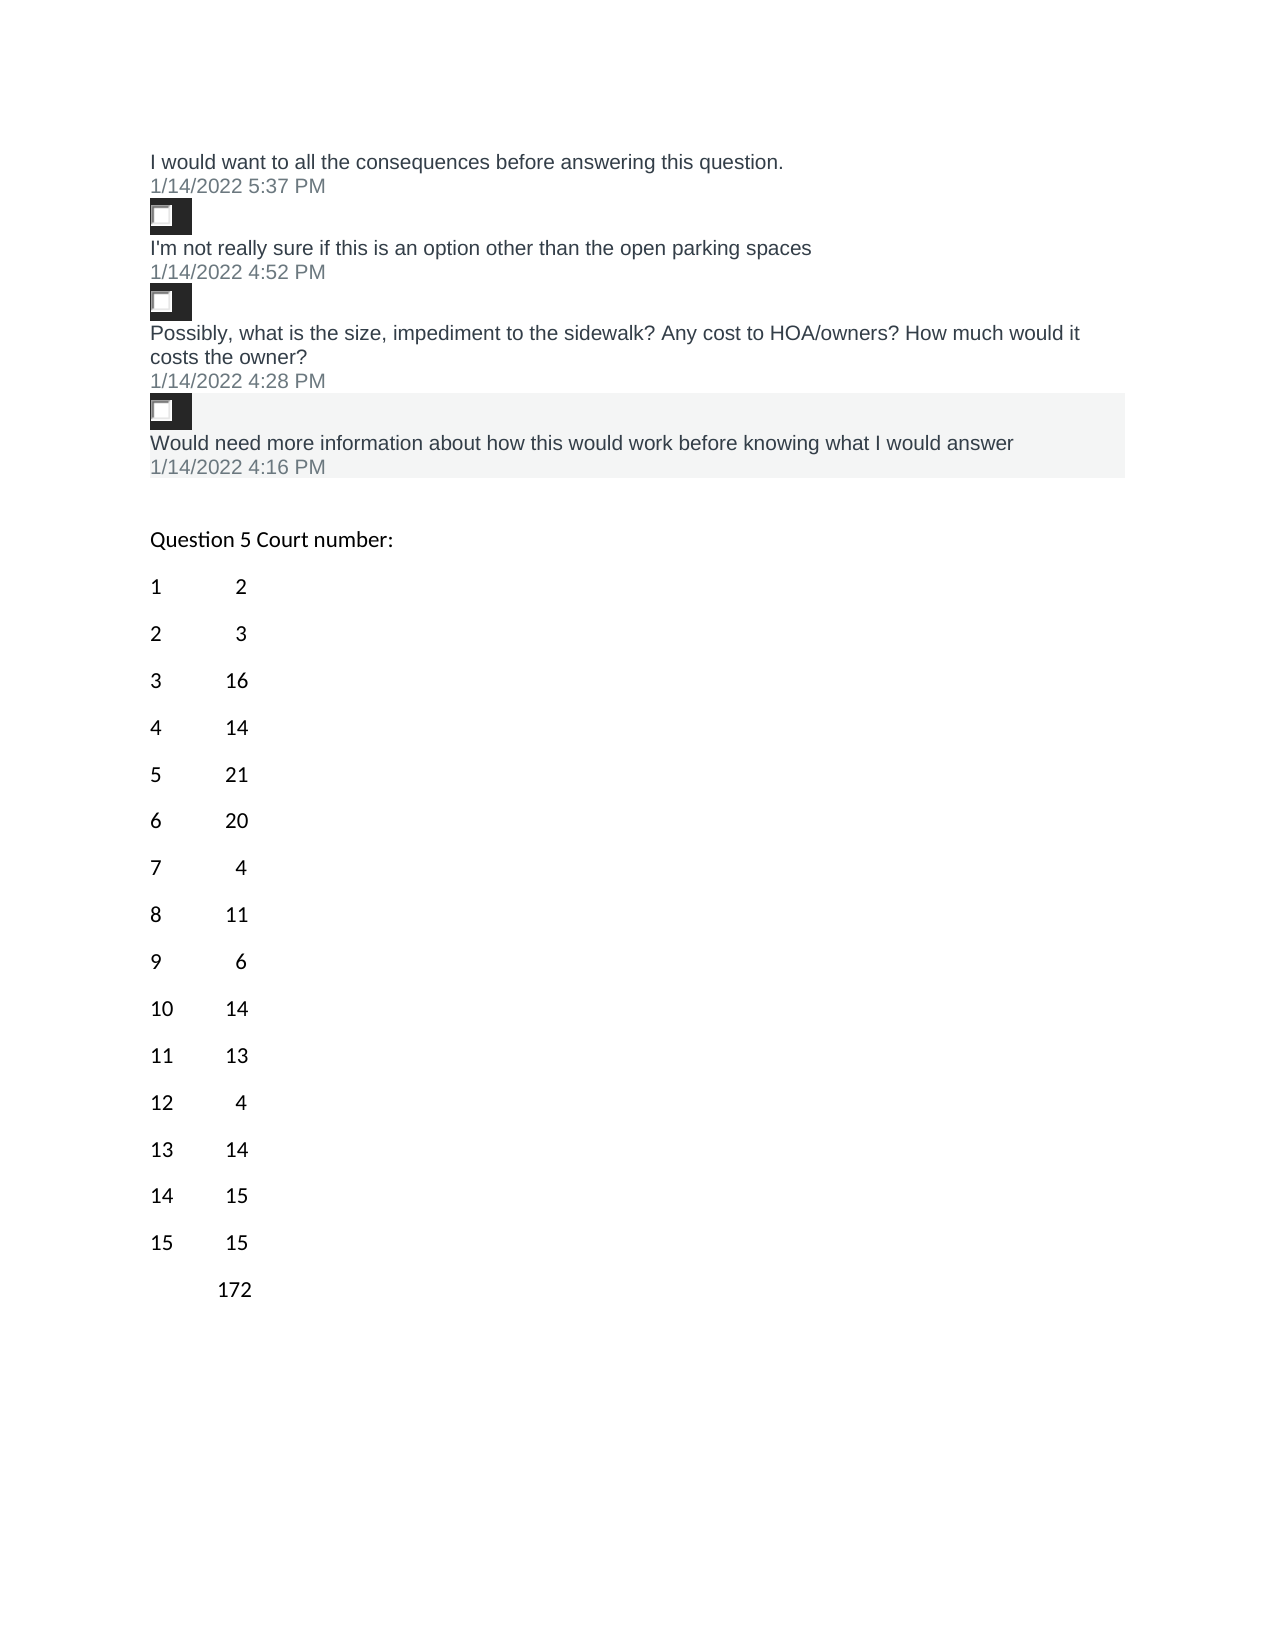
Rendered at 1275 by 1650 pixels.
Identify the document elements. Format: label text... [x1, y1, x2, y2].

text 3 16 [150, 666, 1125, 694]
text 14 15 [150, 1182, 1125, 1209]
text 4 14 [150, 713, 1125, 741]
text Question 5 Court number: [150, 525, 1125, 553]
text Possibly, what is the size, impediment to the sidewalk? Any cost to HOA/owners? How much would it costs the owner? [150, 321, 1125, 369]
text 7 4 [150, 853, 1125, 881]
text 1/14/2022 4:52 PM [150, 259, 1125, 283]
text Would need more information about how this would work before knowing what I would answer [150, 431, 1125, 454]
text 13 14 [150, 1135, 1125, 1163]
text 6 20 [150, 807, 1125, 834]
text 2 3 [150, 619, 1125, 647]
text 1/14/2022 5:37 PM [150, 174, 1125, 198]
text 11 13 [150, 1041, 1125, 1069]
text 15 15 [150, 1228, 1125, 1256]
text 12 4 [150, 1088, 1125, 1116]
text 1 2 [150, 572, 1125, 600]
text I'm not really sure if this is an option other than the open parking spaces [150, 236, 1125, 259]
text 1/14/2022 4:16 PM [150, 454, 1125, 478]
text 1/14/2022 4:28 PM [150, 369, 1125, 393]
text 5 21 [150, 760, 1125, 788]
text 172 [150, 1275, 1125, 1303]
text 10 14 [150, 994, 1125, 1022]
text 9 6 [150, 947, 1125, 975]
text I would want to all the consequences before answering this question. [150, 150, 1125, 174]
text 8 11 [150, 900, 1125, 928]
